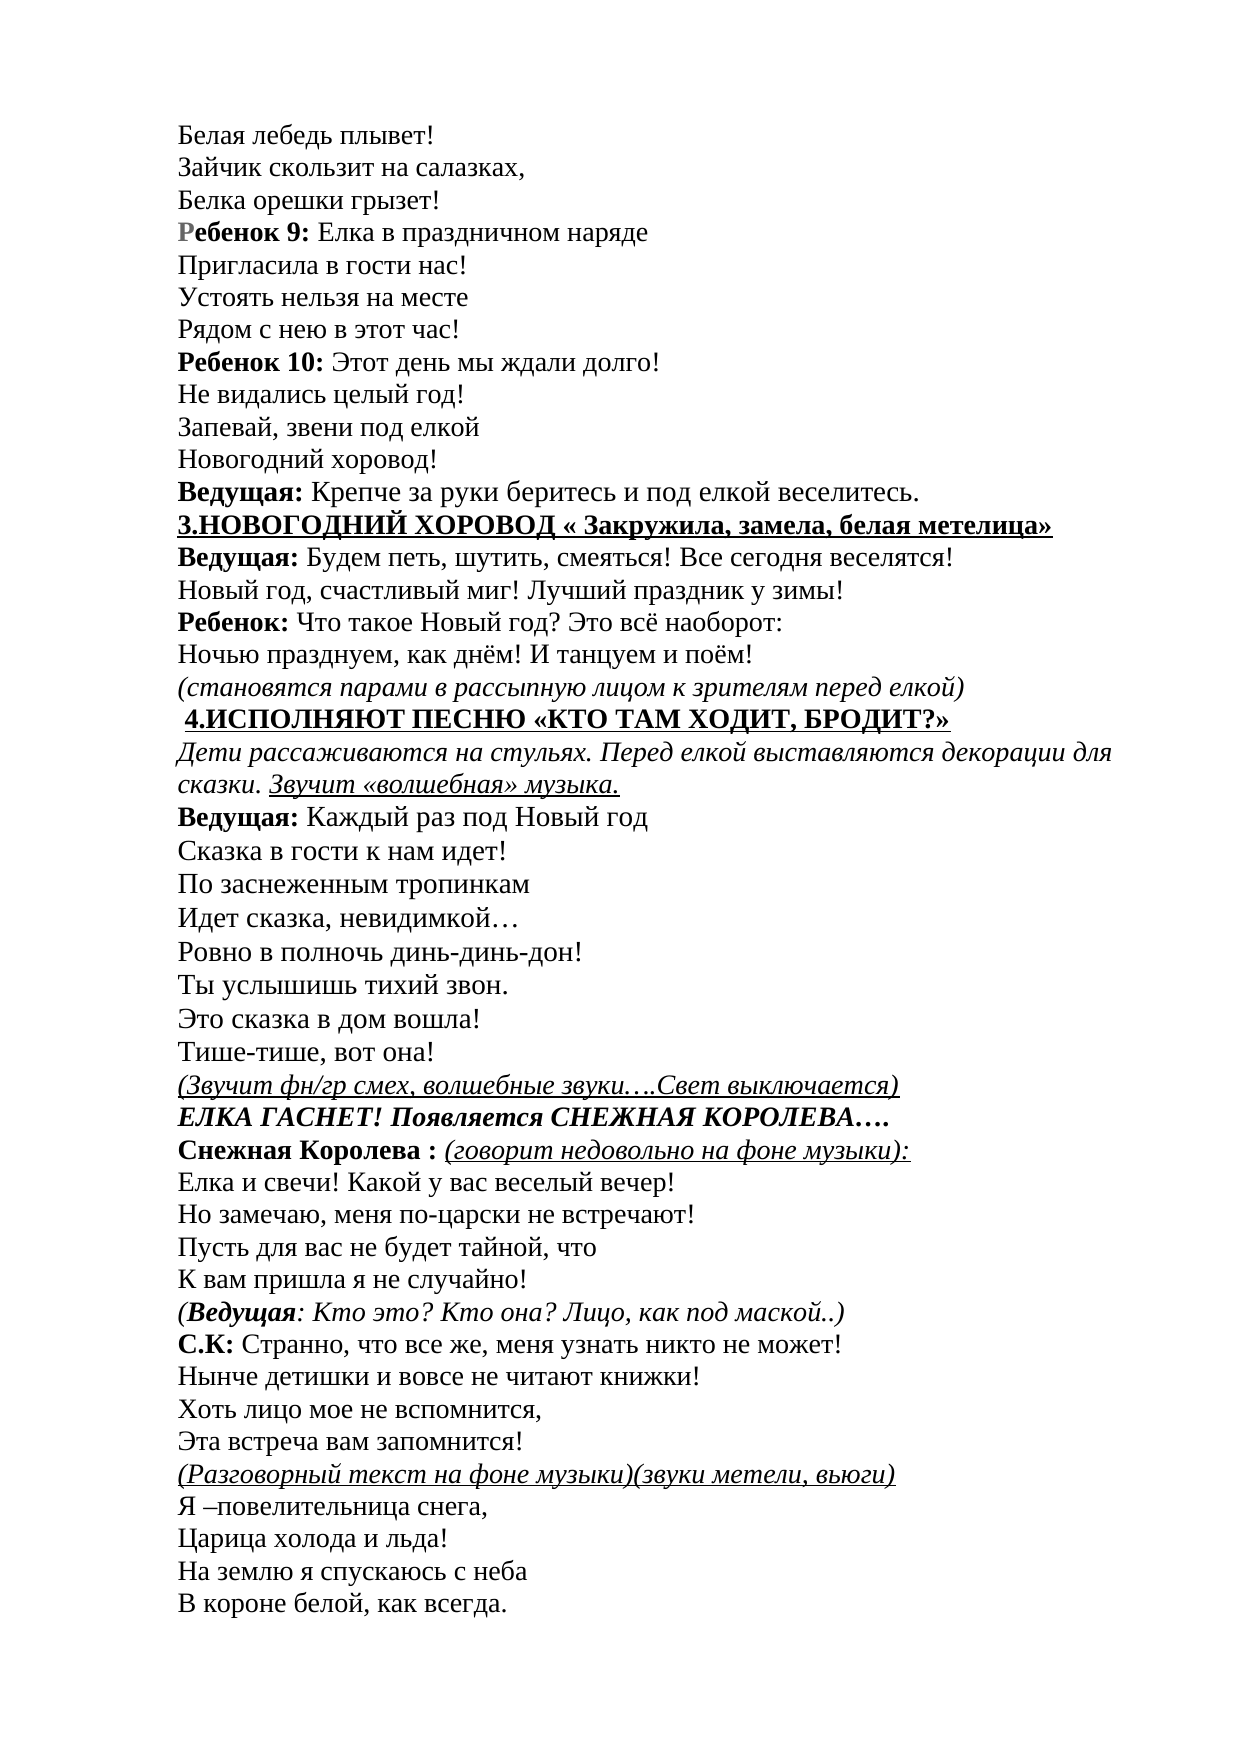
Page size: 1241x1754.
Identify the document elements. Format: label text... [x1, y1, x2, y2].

text 3.НОВОГОДНИЙ ХОРОВОД « Закружила, замела, белая метелица» Ведущая: Будем петь, шутить, смеяться! Все сегодня веселятся! Новый год, счастливый миг! Лучший праздник у зимы! Ребенок: Что такое Новый год? Это всё наоборот: Ночью празднуем, как днём! И танцуем и поём! [754, 508, 1152, 670]
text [177, 1100, 1152, 1619]
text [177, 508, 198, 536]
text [177, 118, 1152, 474]
text Ведущая: Крепче за руки беритесь и под елкой веселитесь. [177, 474, 1152, 508]
text (становятся парами в рассыпную лицом к зрителям перед елкой) 4.ИСПОЛНЯЮТ ПЕСНЮ «КТО ТАМ ХОДИТ, БРОДИТ?» [177, 670, 1152, 735]
text Дети рассаживаются на стульях. Перед елкой выставляются декорации для сказки. Звучит «волшебная» музыка. Ведущая: Каждый раз под Новый год Сказка в гости к нам идет! По заснеженным тропинкам Идет сказка, невидимкой… Ровно в полночь динь-динь-дон! Ты услышишь тихий звон. Это сказка в дом вошла! Тише-тише, вот она! (Звучит фн/гр смех, волшебные звуки….Свет выключается) [177, 735, 1152, 1100]
